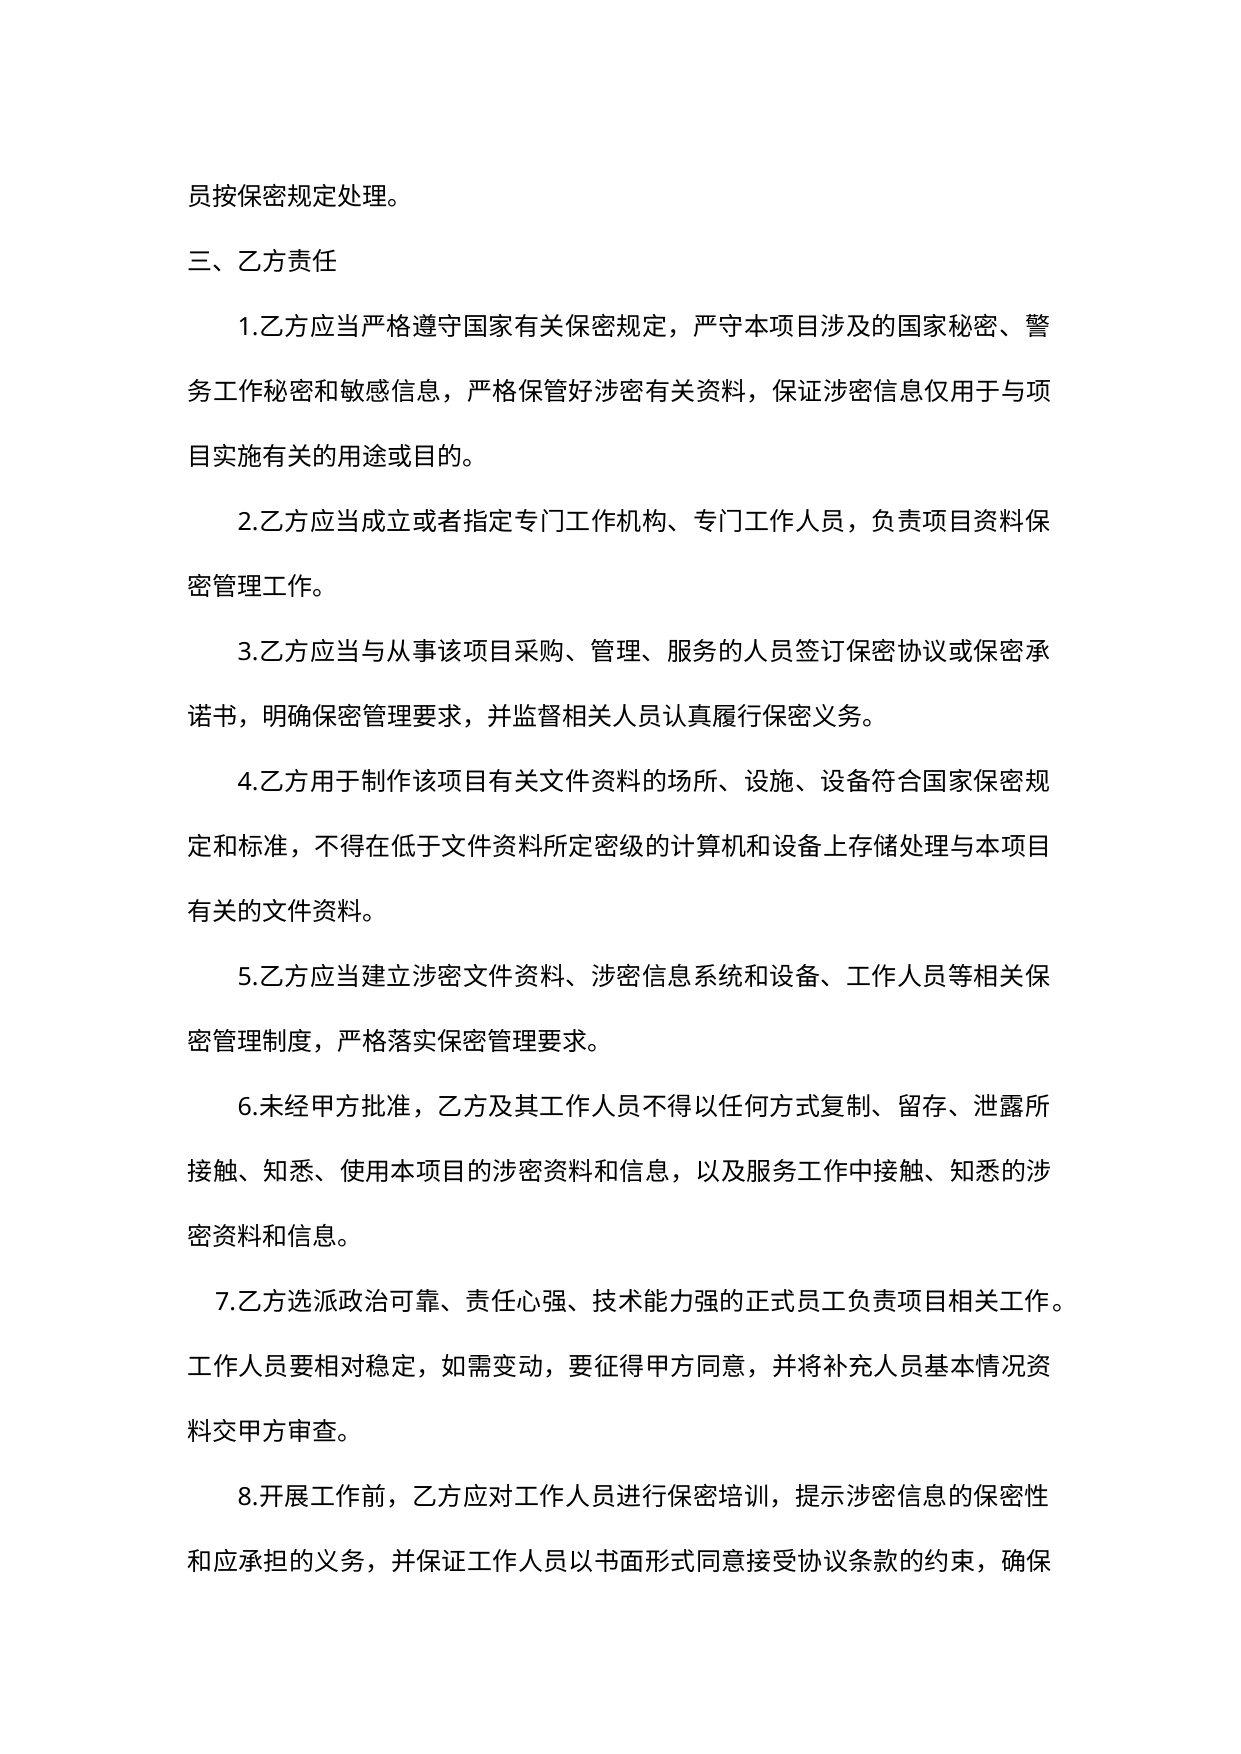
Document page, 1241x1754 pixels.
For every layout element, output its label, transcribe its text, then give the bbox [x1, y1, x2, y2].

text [187, 162, 1053, 227]
text 三、乙方责任 [187, 227, 1053, 292]
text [187, 1462, 1053, 1592]
text 4.乙方用于制作该项目有关文件资料的场所、设施、设备符合国家保密规定和标准，不得在低于文件资料所定密级的计算机和设备上存储处理与本项目有关的文件资料。 [187, 747, 1053, 942]
text 6.未经甲方批准，乙方及其工作人员不得以任何方式复制、留存、泄露所接触、知悉、使用本项目的涉密资料和信息，以及服务工作中接触、知悉的涉密资料和信息。 [187, 1072, 1053, 1267]
text 3.乙方应当与从事该项目采购、管理、服务的人员签订保密协议或保密承诺书，明确保密管理要求，并监督相关人员认真履行保密义务。 [187, 617, 1053, 747]
text 2.乙方应当成立或者指定专门工作机构、专门工作人员，负责项目资料保密管理工作。 [187, 487, 1053, 617]
text 5.乙方应当建立涉密文件资料、涉密信息系统和设备、工作人员等相关保密管理制度，严格落实保密管理要求。 [187, 942, 1053, 1072]
text 7.乙方选派政治可靠、责任心强、技术能力强的正式员工负责项目相关工作。工作人员要相对稳定，如需变动，要征得甲方同意，并将补充人员基本情况资料交甲方审查。 [187, 1267, 1053, 1462]
text 1.乙方应当严格遵守国家有关保密规定，严守本项目涉及的国家秘密、警务工作秘密和敏感信息，严格保管好涉密有关资料，保证涉密信息仅用于与项目实施有关的用途或目的。 [187, 292, 1053, 487]
